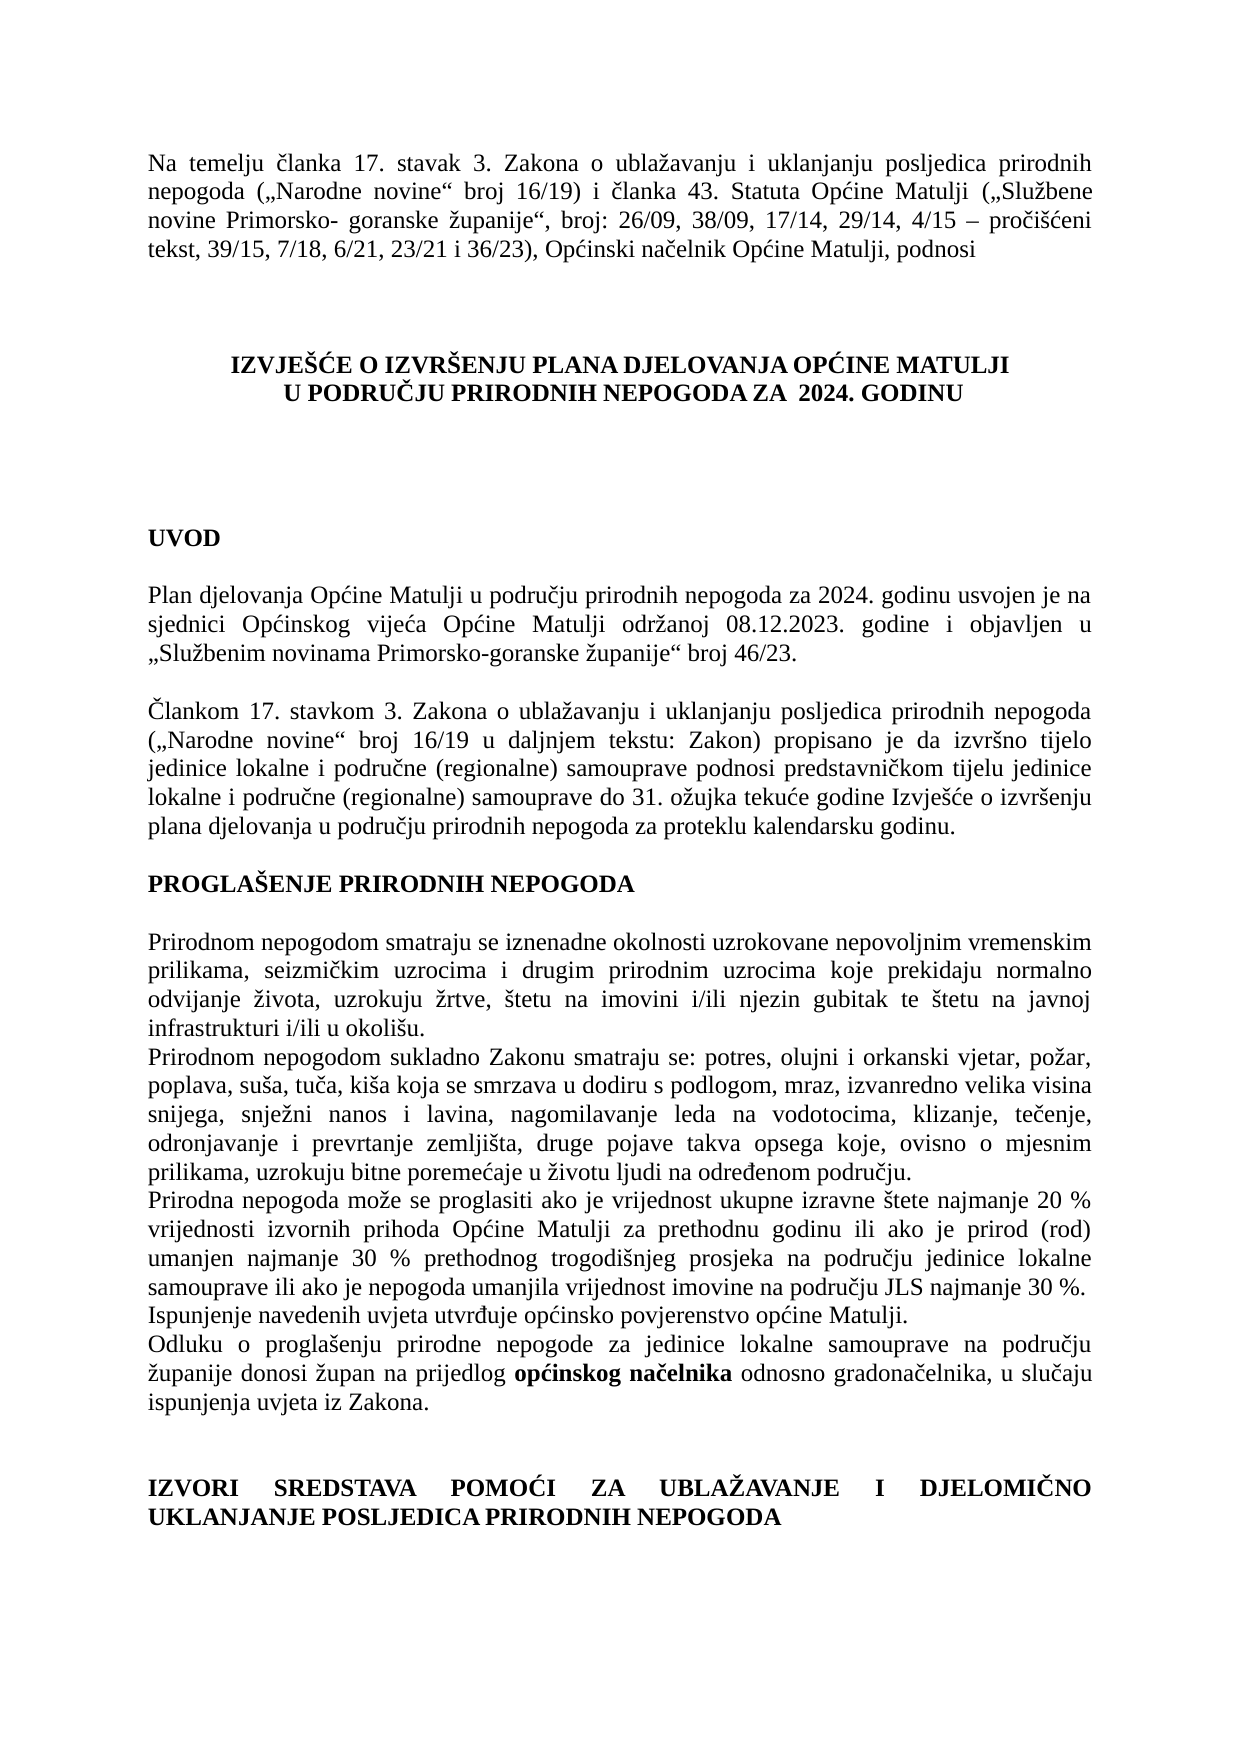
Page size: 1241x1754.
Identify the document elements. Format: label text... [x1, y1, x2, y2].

text U PODRUČJU PRIRODNIH NEPOGODA ZA 2024. GODINU [148, 378, 1093, 407]
text IZVJEŠĆE O IZVRŠENJU PLANA DJELOVANJA OPĆINE MATULJI [148, 350, 1093, 378]
text Prirodna nepogoda može se proglasiti ako je vrijednost ukupne izravne štete najmanje 20 % vrijednosti izvornih prihoda Općine Matulji za prethodnu godinu ili ako je prirod (rod) umanjen najmanje 30 % prethodnog trogodišnjeg prosjeka na području jedinice lokalne samouprave ili ako je nepogoda umanjila vrijednost imovine na području JLS najmanje 30 %. [148, 1186, 1093, 1301]
text Ispunjenje navedenih uvjeta utvrđuje općinsko povjerenstvo općine Matulji. [148, 1301, 1093, 1329]
text UVOD [148, 523, 1093, 551]
text Odluku o proglašenju prirodne nepogode za jedinice lokalne samouprave na području županije donosi župan na prijedlog općinskog načelnika odnosno gradonačelnika, u slučaju ispunjenja uvjeta iz Zakona. [148, 1329, 1093, 1416]
text Prirodnom nepogodom sukladno Zakonu smatraju se: potres, olujni i orkanski vjetar, požar, poplava, suša, tuča, kiša koja se smrzava u dodiru s podlogom, mraz, izvanredno velika visina snijega, snježni nanos i lavina, nagomilavanje leda na vodotocima, klizanje, tečenje, odronjavanje i prevrtanje zemljišta, druge pojave takva opsega koje, ovisno o mjesnim prilikama, uzrokuju bitne poremećaje u životu ljudi na određenom području. [148, 1042, 1093, 1186]
text IZVORI SREDSTAVA POMOĆI ZA UBLAŽAVANJE I DJELOMIČNO UKLANJANJE POSLJEDICA PRIRODNIH NEPOGODA [148, 1473, 1093, 1531]
text Plan djelovanja Općine Matulji u području prirodnih nepogoda za 2024. godinu usvojen je na sjednici Općinskog vijeća Općine Matulji održanoj 08.12.2023. godine i objavljen u „Službenim novinama Primorsko-goranske županije“ broj 46/23. [148, 581, 1093, 667]
text Na temelju članka 17. stavak 3. Zakona o ublažavanju i uklanjanju posljedica prirodnih nepogoda („Narodne novine“ broj 16/19) i članka 43. Statuta Općine Matulji („Službene novine Primorsko- goranske županije“, broj: 26/09, 38/09, 17/14, 29/14, 4/15 – pročišćeni tekst, 39/15, 7/18, 6/21, 23/21 i 36/23), Općinski načelnik Općine Matulji, podnosi [148, 148, 1093, 263]
text PROGLAŠENJE PRIRODNIH NEPOGODA [148, 869, 1093, 898]
text Prirodnom nepogodom smatraju se iznenadne okolnosti uzrokovane nepovoljnim vremenskim prilikama, seizmičkim uzrocima i drugim prirodnim uzrocima koje prekidaju normalno odvijanje života, uzrokuju žrtve, štetu na imovini i/ili njezin gubitak te štetu na javnoj infrastrukturi i/ili u okolišu. [148, 927, 1093, 1042]
text Člankom 17. stavkom 3. Zakona o ublažavanju i uklanjanju posljedica prirodnih nepogoda („Narodne novine“ broj 16/19 u daljnjem tekstu: Zakon) propisano je da izvršno tijelo jedinice lokalne i područne (regionalne) samouprave podnosi predstavničkom tijelu jedinice lokalne i područne (regionalne) samouprave do 31. ožujka tekuće godine Izvješće o izvršenju plana djelovanja u području prirodnih nepogoda za proteklu kalendarsku godinu. [148, 696, 1093, 840]
